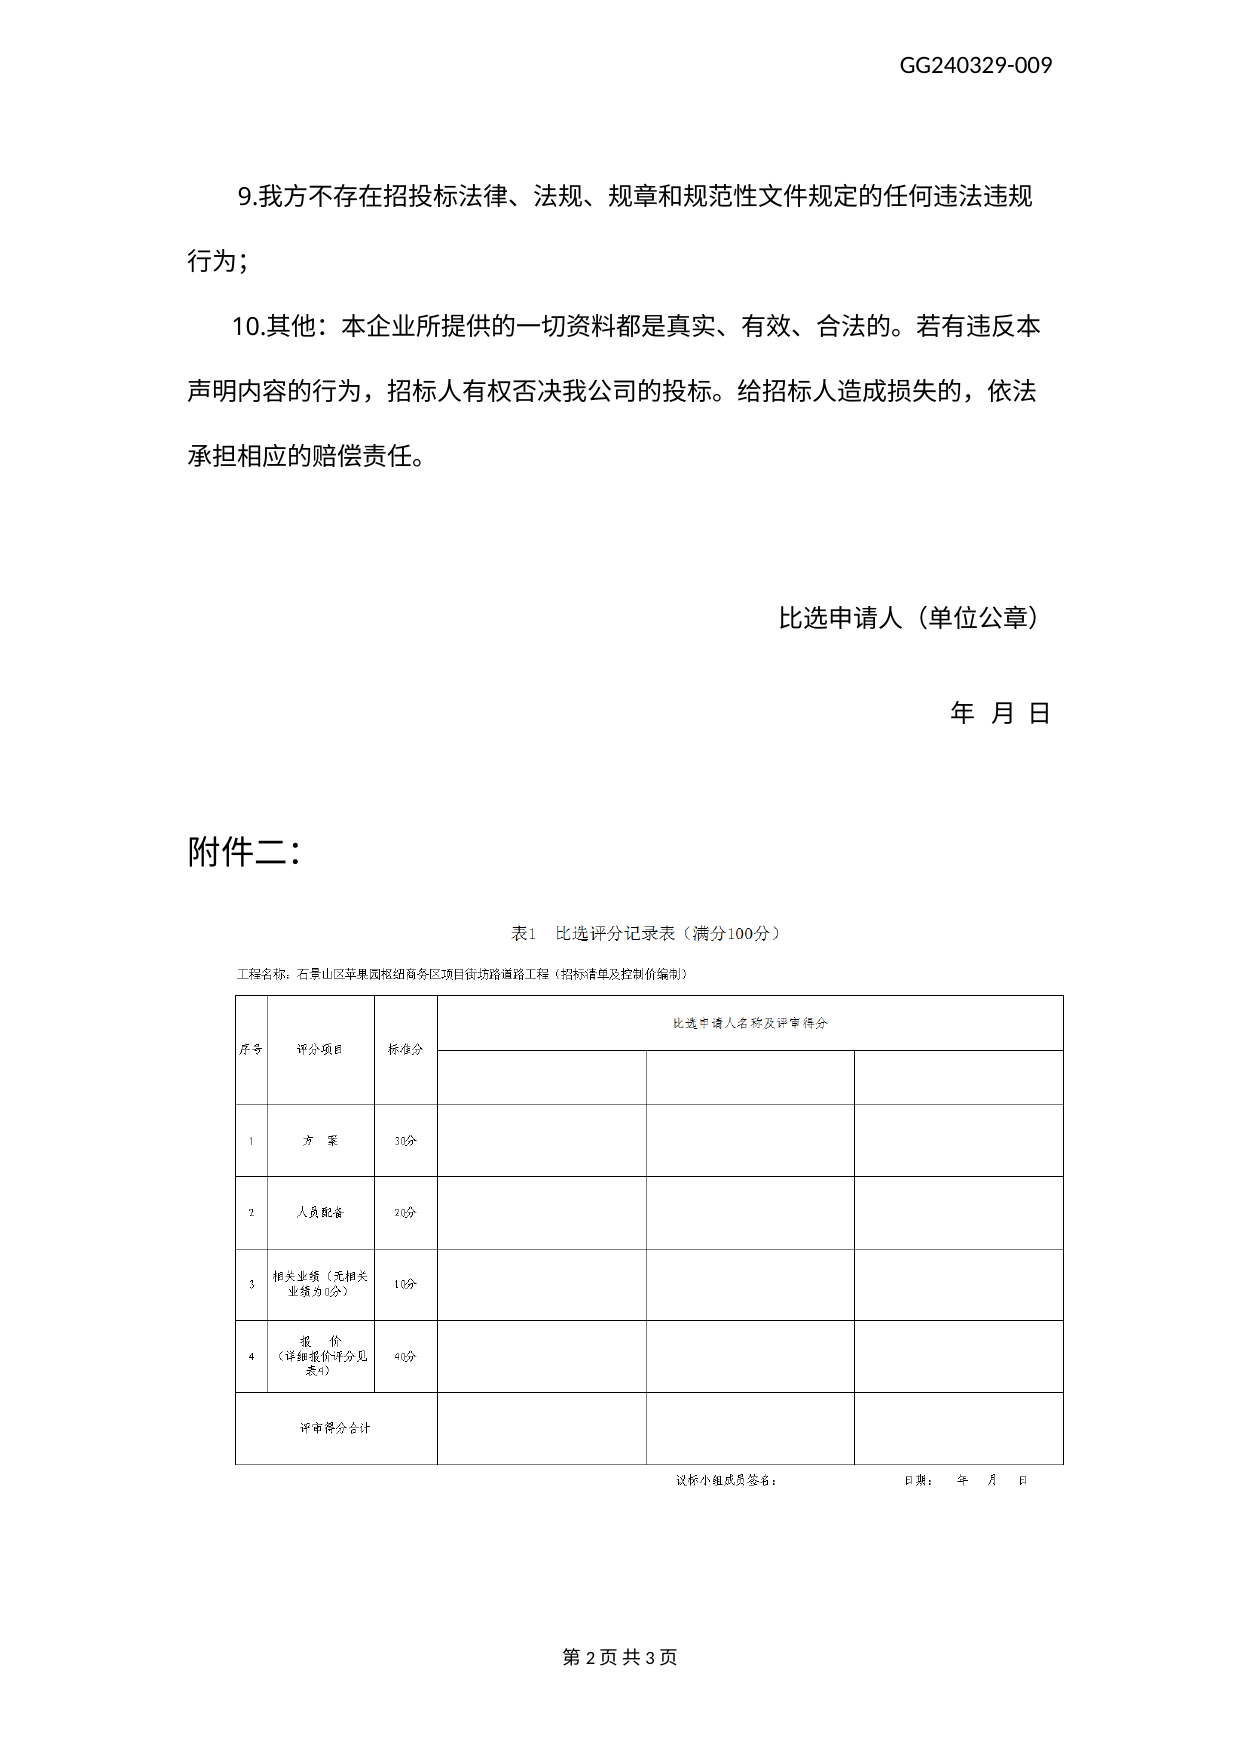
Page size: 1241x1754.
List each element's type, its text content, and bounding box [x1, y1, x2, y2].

text 比选申请人（单位公章） [187, 584, 1053, 649]
picture [212, 912, 1077, 1501]
text 年 月 日 [187, 679, 1053, 744]
text 附件二： [187, 818, 1053, 883]
text 10.其他：本企业所提供的一切资料都是真实、有效、合法的。若有违反本声明内容的行为，招标人有权否决我公司的投标。给招标人造成损失的，依法承担相应的赔偿责任。 [187, 292, 1053, 487]
text 9.我方不存在招投标法律、法规、规章和规范性文件规定的任何违法违规行为； [187, 162, 1053, 292]
